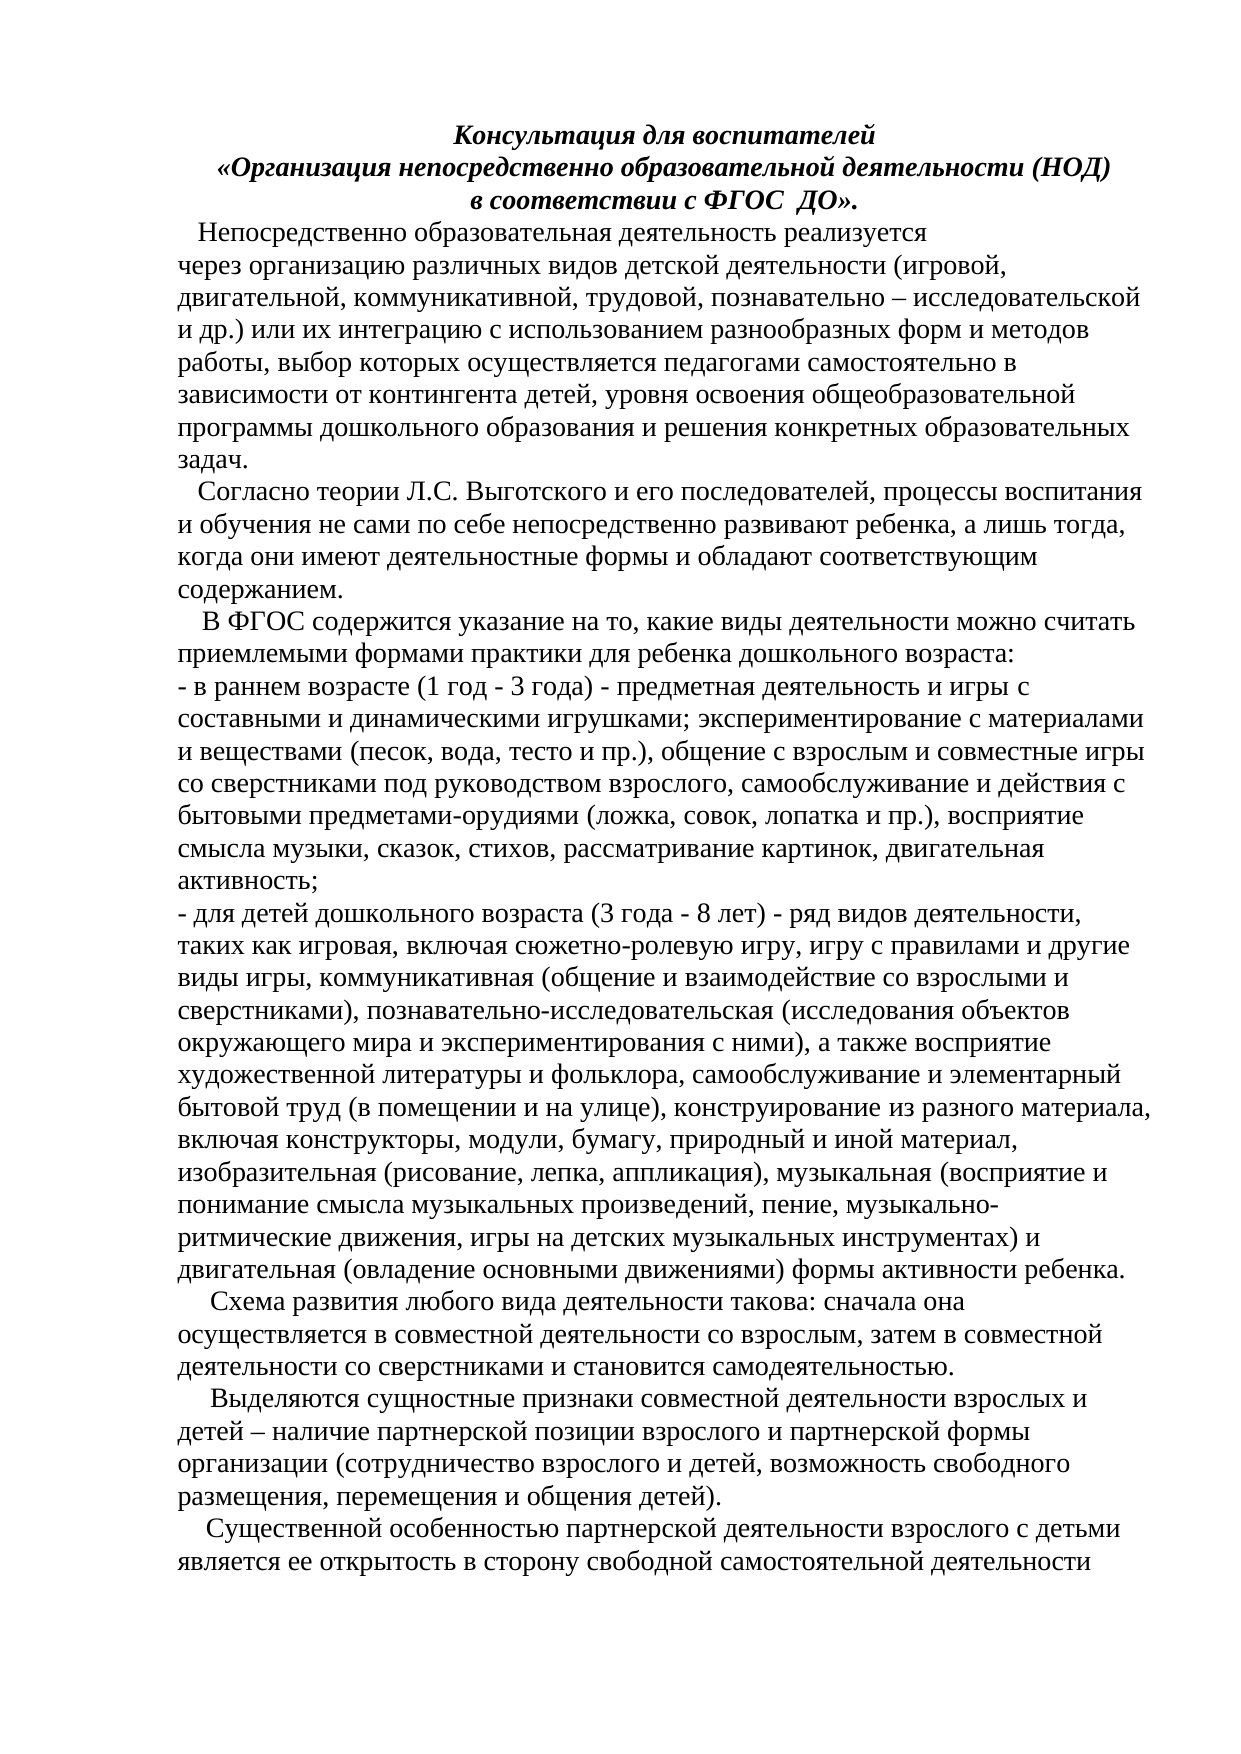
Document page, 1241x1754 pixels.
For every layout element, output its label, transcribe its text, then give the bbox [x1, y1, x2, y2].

text В ФГОС содержится указание на то, какие виды деятельности можно считать приемлемыми формами практики для ребенка дошкольного возраста: [177, 604, 1152, 669]
text - в раннем возрасте (1 год - 3 года) - предметная деятельность и игры с составными и динамическими игрушками; экспериментирование с материалами и веществами (песок, вода, тесто и пр.), общение с взрослым и совместные игры со сверстниками под руководством взрослого, самообслуживание и действия с бытовыми предметами-орудиями (ложка, совок, лопатка и пр.), восприятие смысла музыки, сказок, стихов, рассматривание картинок, двигательная активность; [177, 669, 1152, 896]
text - для детей дошкольного возраста (3 года - 8 лет) - ряд видов деятельности, таких как игровая, включая сюжетно-ролевую игру, игру с правилами и другие виды игры, коммуникативная (общение и взаимодействие со взрослыми и сверстниками), познавательно-исследовательская (исследования объектов окружающего мира и экспериментирования с ними), а также восприятие художественной литературы и фольклора, самообслуживание и элементарный бытовой труд (в помещении и на улице), конструирование из разного материала, включая конструкторы, модули, бумагу, природный и иной материал, изобразительная (рисование, лепка, аппликация), музыкальная (восприятие и понимание смысла музыкальных произведений, пение, музыкально-ритмические движения, игры на детских музыкальных инструментах) и двигательная (овладение основными движениями) формы активности ребенка. [177, 896, 1152, 1284]
text Выделяются сущностные признаки совместной деятельности взрослых и детей – наличие партнерской позиции взрослого и партнерской формы организации (сотрудничество взрослого и детей, возможность свободного размещения, перемещения и общения детей). [177, 1382, 1152, 1511]
text Схема развития любого вида деятельности такова: сначала она осуществляется в совместной деятельности со взрослым, затем в совместной деятельности со сверстниками и становится самодеятельностью. [177, 1284, 1152, 1382]
text Согласно теории Л.С. Выготского и его последователей, процессы воспитания и обучения не сами по себе непосредственно развивают ребенка, а лишь тогда, когда они имеют деятельностные формы и обладают соответствующим содержанием. [177, 474, 1152, 604]
text в соответствии с ФГОС ДО». [177, 183, 1152, 215]
text «Организация непосредственно образовательной деятельности (НОД) [177, 151, 1152, 183]
text Консультация для воспитателей [177, 118, 1152, 151]
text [177, 1511, 1152, 1576]
text Непосредственно образовательная деятельность реализуется через организацию различных видов детской деятельности (игровой, двигательной, коммуникативной, трудовой, познавательно – исследовательской и др.) или их интеграцию с использованием разнообразных форм и методов работы, выбор которых осуществляется педагогами самостоятельно в зависимости от контингента детей, уровня освоения общеобразовательной программы дошкольного образования и решения конкретных образовательных задач. [177, 215, 1152, 474]
